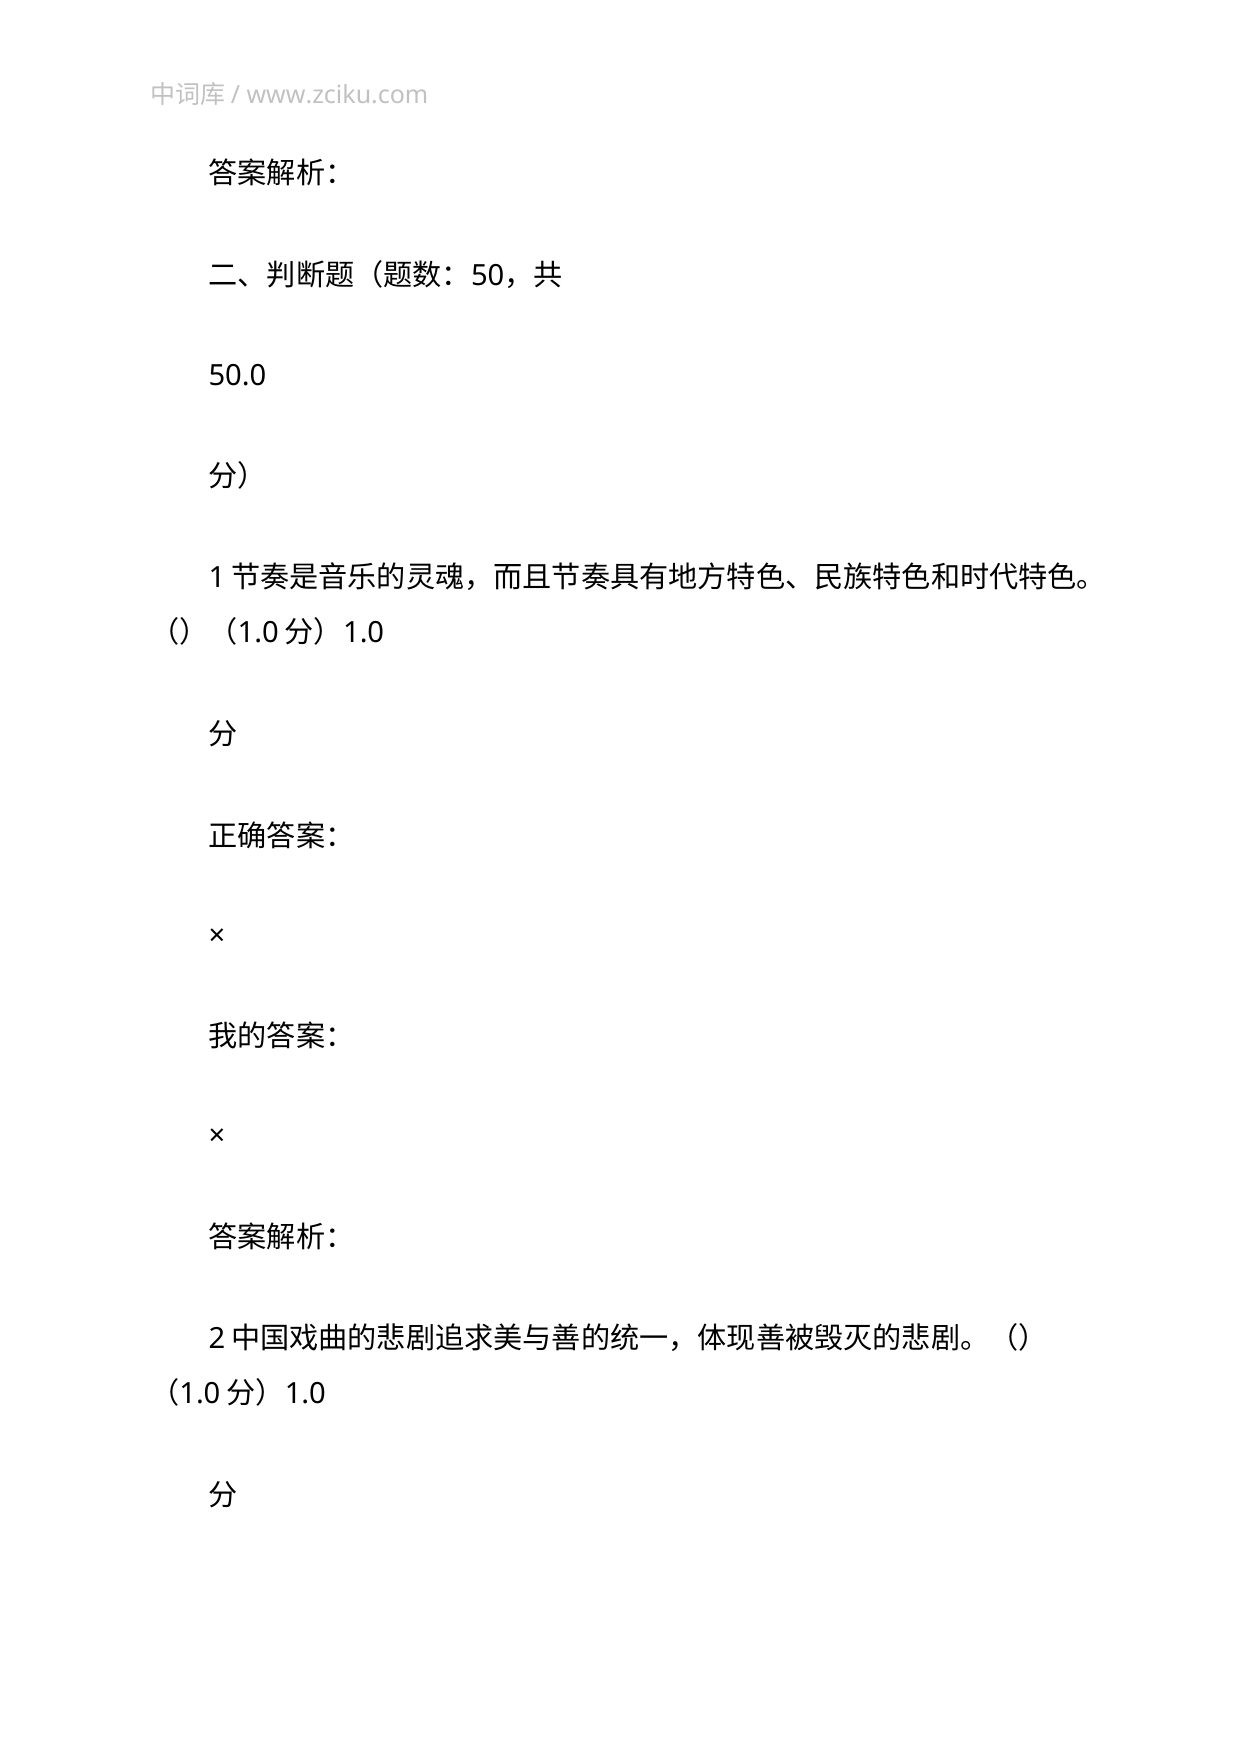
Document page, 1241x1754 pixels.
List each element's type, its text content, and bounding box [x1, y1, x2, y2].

text 二、判断题（题数：50，共 [150, 252, 1090, 294]
text 答案解析： [150, 1213, 1090, 1255]
text 答案解析： [150, 150, 1090, 192]
text × [150, 1115, 1090, 1154]
text 2中国戏曲的悲剧追求美与善的统一，体现善被毁灭的悲剧。（）（1.0分）1.0 [150, 1315, 1090, 1412]
text 1节奏是音乐的灵魂，而且节奏具有地方特色、民族特色和时代特色。（）（1.0分）1.0 [150, 554, 1090, 651]
text 我的答案： [150, 1013, 1090, 1055]
text × [150, 914, 1090, 954]
text 分） [150, 452, 1090, 494]
text 分 [150, 711, 1090, 753]
text 50.0 [150, 354, 1090, 393]
text 分 [150, 1472, 1090, 1514]
text 正确答案： [150, 813, 1090, 855]
